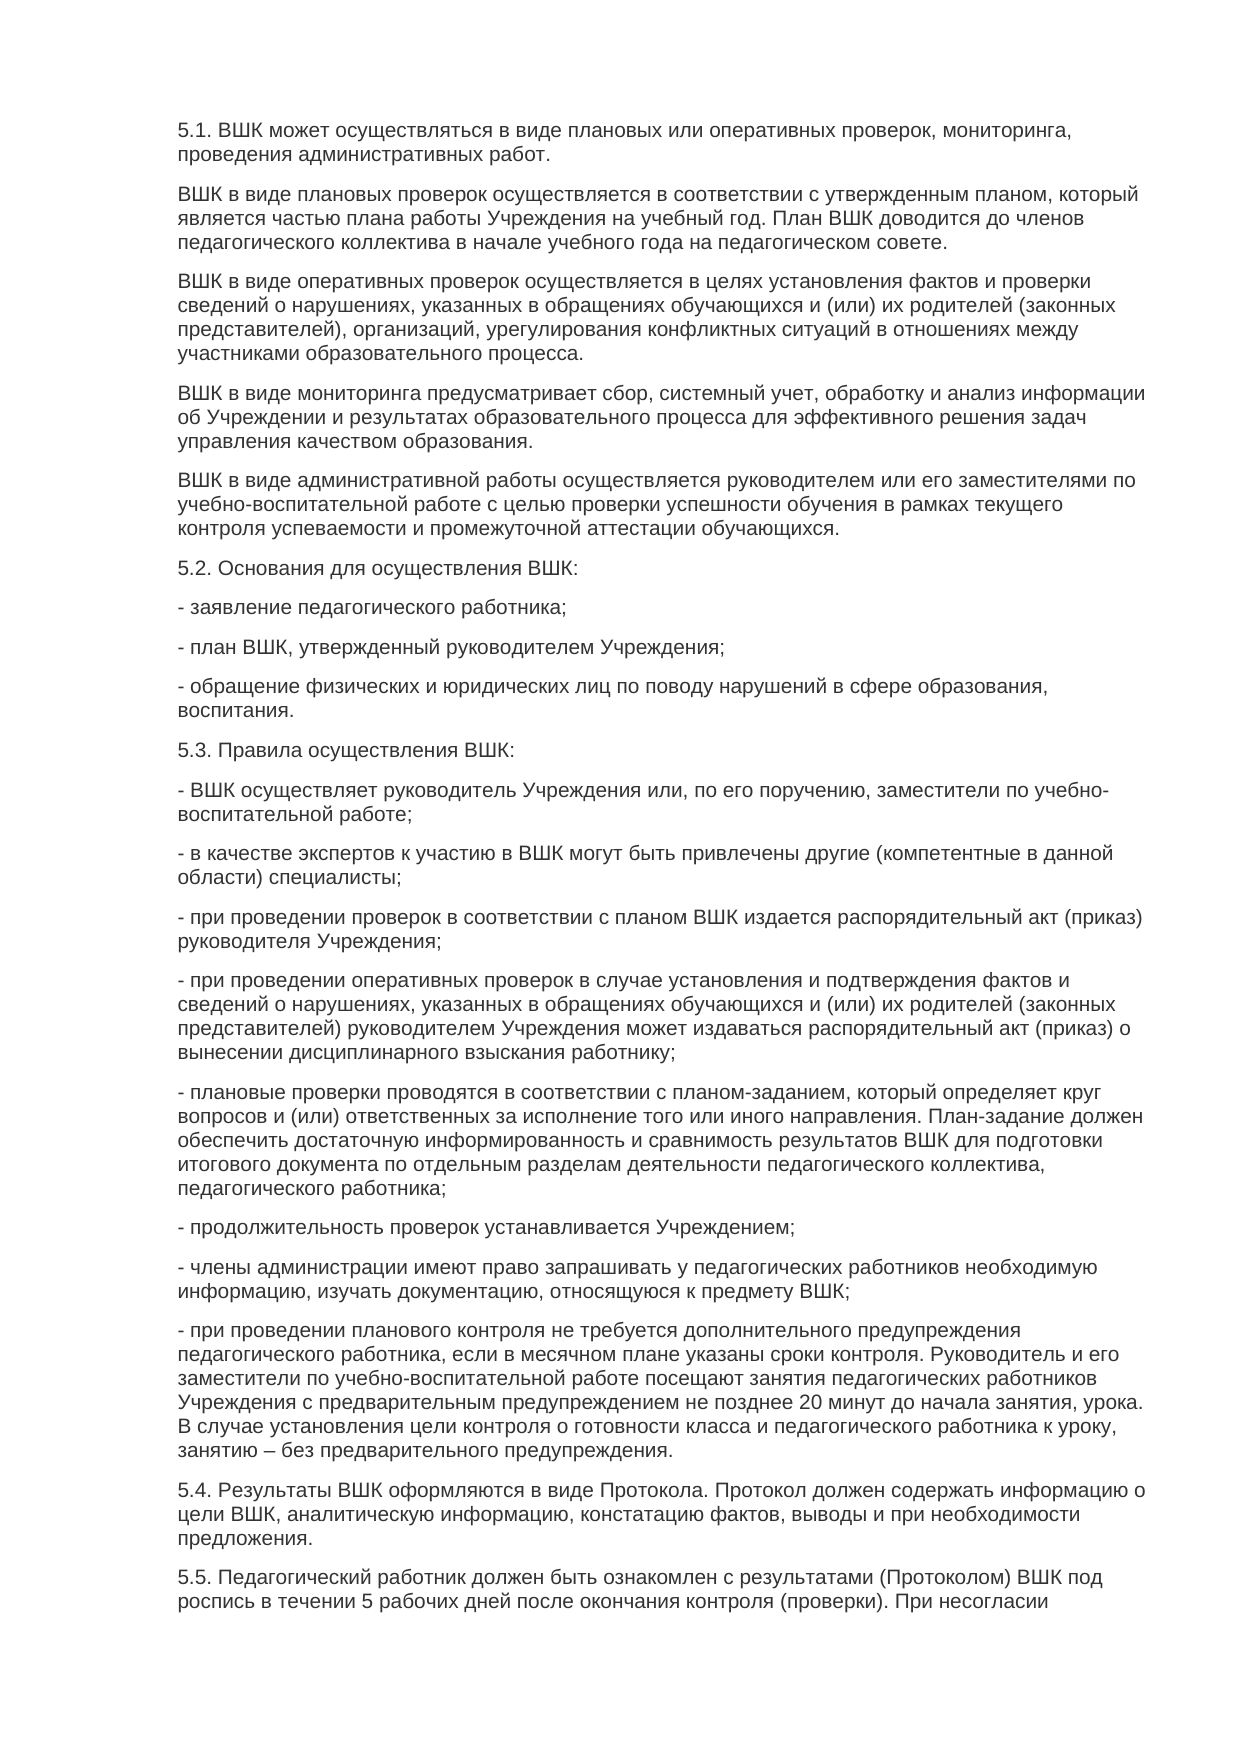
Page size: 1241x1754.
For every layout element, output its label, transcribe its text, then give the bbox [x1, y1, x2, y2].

text - план ВШК, утвержденный руководителем Учреждения; [177, 635, 1152, 659]
text - при проведении оперативных проверок в случае установления и подтверждения фактов и сведений о нарушениях, указанных в обращениях обучающихся и (или) их родителей (законных представителей) руководителем Учреждения может издаваться распорядительный акт (приказ) о вынесении дисциплинарного взыскания работнику; [177, 968, 1152, 1064]
text ВШК в виде административной работы осуществляется руководителем или его заместителями по учебно-воспитательной работе с целью проверки успешности обучения в рамках текущего контроля успеваемости и промежуточной аттестации обучающихся. [177, 468, 1152, 540]
text - при проведении планового контроля не требуется дополнительного предупреждения педагогического работника, если в месячном плане указаны сроки контроля. Руководитель и его заместители по учебно-воспитательной работе посещают занятия педагогических работников Учреждения с предварительным предупреждением не позднее 20 минут до начала занятия, урока. В случае установления цели контроля о готовности класса и педагогического работника к уроку, занятию – без предварительного предупреждения. [177, 1318, 1152, 1462]
text - продолжительность проверок устанавливается Учреждением; [177, 1215, 1152, 1239]
text ВШК в виде плановых проверок осуществляется в соответствии с утвержденным планом, который является частью плана работы Учреждения на учебный год. План ВШК доводится до членов педагогического коллектива в начале учебного года на педагогическом совете. [177, 182, 1152, 253]
text 5.4. Результаты ВШК оформляются в виде Протокола. Протокол должен содержать информацию о цели ВШК, аналитическую информацию, констатацию фактов, выводы и при необходимости предложения. [177, 1477, 1152, 1549]
text - заявление педагогического работника; [177, 595, 1152, 619]
text ВШК в виде оперативных проверок осуществляется в целях установления фактов и проверки сведений о нарушениях, указанных в обращениях обучающихся и (или) их родителей (законных представителей), организаций, урегулирования конфликтных ситуаций в отношениях между участниками образовательного процесса. [177, 269, 1152, 365]
text - в качестве экспертов к участию в ВШК могут быть привлечены другие (компетентные в данной области) специалисты; [177, 841, 1152, 889]
text - обращение физических и юридических лиц по поводу нарушений в сфере образования, воспитания. [177, 674, 1152, 722]
text 5.2. Основания для осуществления ВШК: [177, 556, 1152, 579]
text ВШК в виде мониторинга предусматривает сбор, системный учет, обработку и анализ информации об Учреждении и результатах образовательного процесса для эффективного решения задач управления качеством образования. [177, 381, 1152, 452]
text 5.3. Правила осуществления ВШК: [177, 738, 1152, 762]
text - члены администрации имеют право запрашивать у педагогических работников необходимую информацию, изучать документацию, относящуюся к предмету ВШК; [177, 1254, 1152, 1302]
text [177, 1565, 1152, 1613]
text 5.1. ВШК может осуществляться в виде плановых или оперативных проверок, мониторинга, проведения административных работ. [177, 118, 1152, 166]
text - при проведении проверок в соответствии с планом ВШК издается распорядительный акт (приказ) руководителя Учреждения; [177, 904, 1152, 952]
text - ВШК осуществляет руководитель Учреждения или, по его поручению, заместители по учебно-воспитательной работе; [177, 777, 1152, 825]
text - плановые проверки проводятся в соответствии с планом-заданием, который определяет круг вопросов и (или) ответственных за исполнение того или иного направления. План-задание должен обеспечить достаточную информированность и сравнимость результатов ВШК для подготовки итогового документа по отдельным разделам деятельности педагогического коллектива, педагогического работника; [177, 1079, 1152, 1199]
